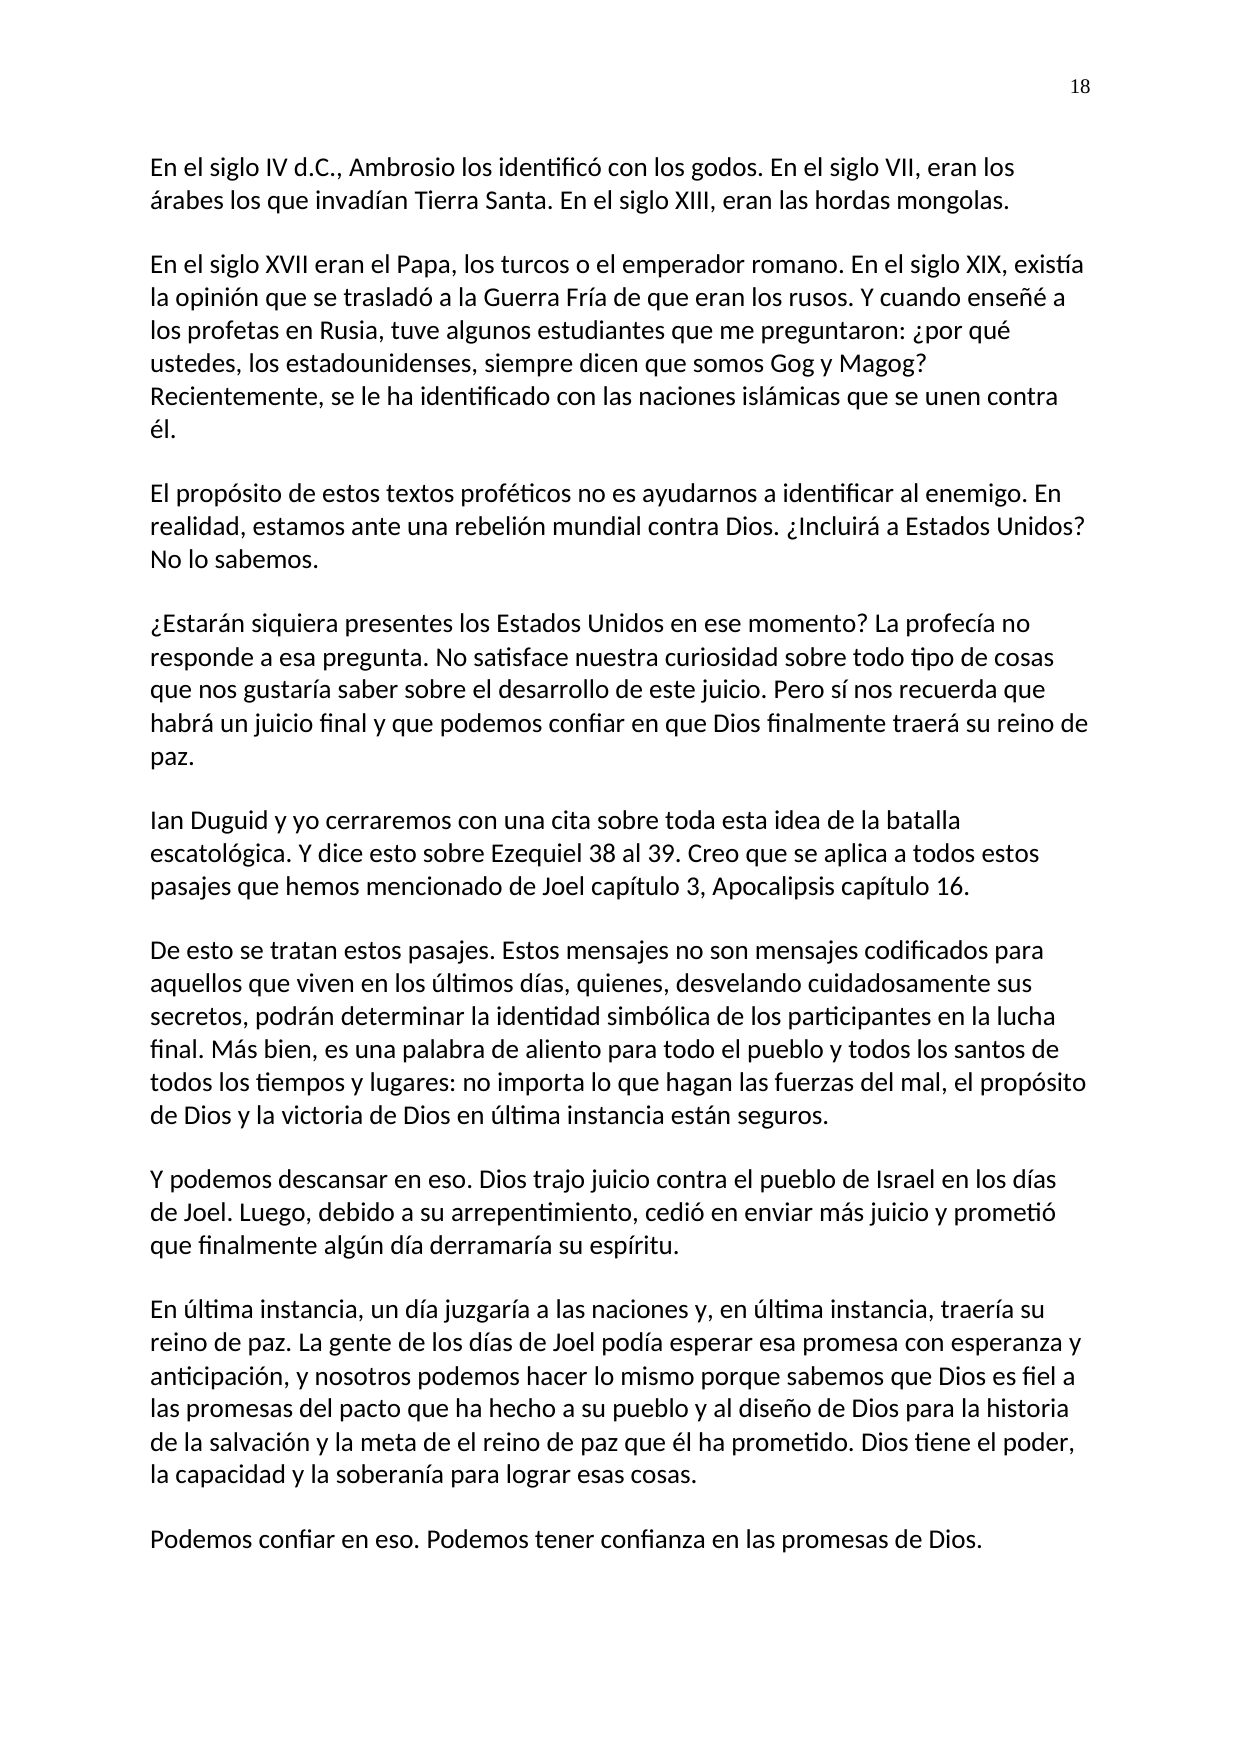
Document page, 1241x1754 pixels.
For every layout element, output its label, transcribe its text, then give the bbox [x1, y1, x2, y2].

text ¿Estarán siquiera presentes los Estados Unidos en ese momento? La profecía no responde a esa pregunta. No satisface nuestra curiosidad sobre todo tipo de cosas que nos gustaría saber sobre el desarrollo de este juicio. Pero sí nos recuerda que habrá un juicio final y que podemos confiar en que Dios finalmente traerá su reino de paz. [150, 607, 1090, 772]
text En última instancia, un día juzgaría a las naciones y, en última instancia, traería su reino de paz. La gente de los días de Joel podía esperar esa promesa con esperanza y anticipación, y nosotros podemos hacer lo mismo porque sabemos que Dios es fiel a las promesas del pacto que ha hecho a su pueblo y al diseño de Dios para la historia de la salvación y la meta de el reino de paz que él ha prometido. Dios tiene el poder, la capacidad y la soberanía para lograr esas cosas. [150, 1293, 1090, 1491]
text El propósito de estos textos proféticos no es ayudarnos a identificar al enemigo. En realidad, estamos ante una rebelión mundial contra Dios. ¿Incluirá a Estados Unidos? No lo sabemos. [150, 476, 1090, 576]
text Y podemos descansar en eso. Dios trajo juicio contra el pueblo de Israel en los días de Joel. Luego, debido a su arrepentimiento, cedió en enviar más juicio y prometió que finalmente algún día derramaría su espíritu. [150, 1162, 1090, 1261]
text De esto se tratan estos pasajes. Estos mensajes no son mensajes codificados para aquellos que viven en los últimos días, quienes, desvelando cuidadosamente sus secretos, podrán determinar la identidad simbólica de los participantes en la lucha final. Más bien, es una palabra de aliento para todo el pueblo y todos los santos de todos los tiempos y lugares: no importa lo que hagan las fuerzas del mal, el propósito de Dios y la victoria de Dios en última instancia están seguros. [150, 933, 1090, 1131]
text Ian Duguid y yo cerraremos con una cita sobre toda esta idea de la batalla escatológica. Y dice esto sobre Ezequiel 38 al 39. Creo que se aplica a todos estos pasajes que hemos mencionado de Joel capítulo 3, Apocalipsis capítulo 16. [150, 803, 1090, 902]
text En el siglo IV d.C., Ambrosio los identificó con los godos. En el siglo VII, eran los árabes los que invadían Tierra Santa. En el siglo XIII, eran las hordas mongolas. [150, 150, 1090, 216]
text En el siglo XVII eran el Papa, los turcos o el emperador romano. En el siglo XIX, existía la opinión que se trasladó a la Guerra Fría de que eran los rusos. Y cuando enseñé a los profetas en Rusia, tuve algunos estudiantes que me preguntaron: ¿por qué ustedes, los estadounidenses, siempre dicen que somos Gog y Magog? Recientemente, se le ha identificado con las naciones islámicas que se unen contra él. [150, 247, 1090, 445]
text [150, 1522, 1090, 1588]
